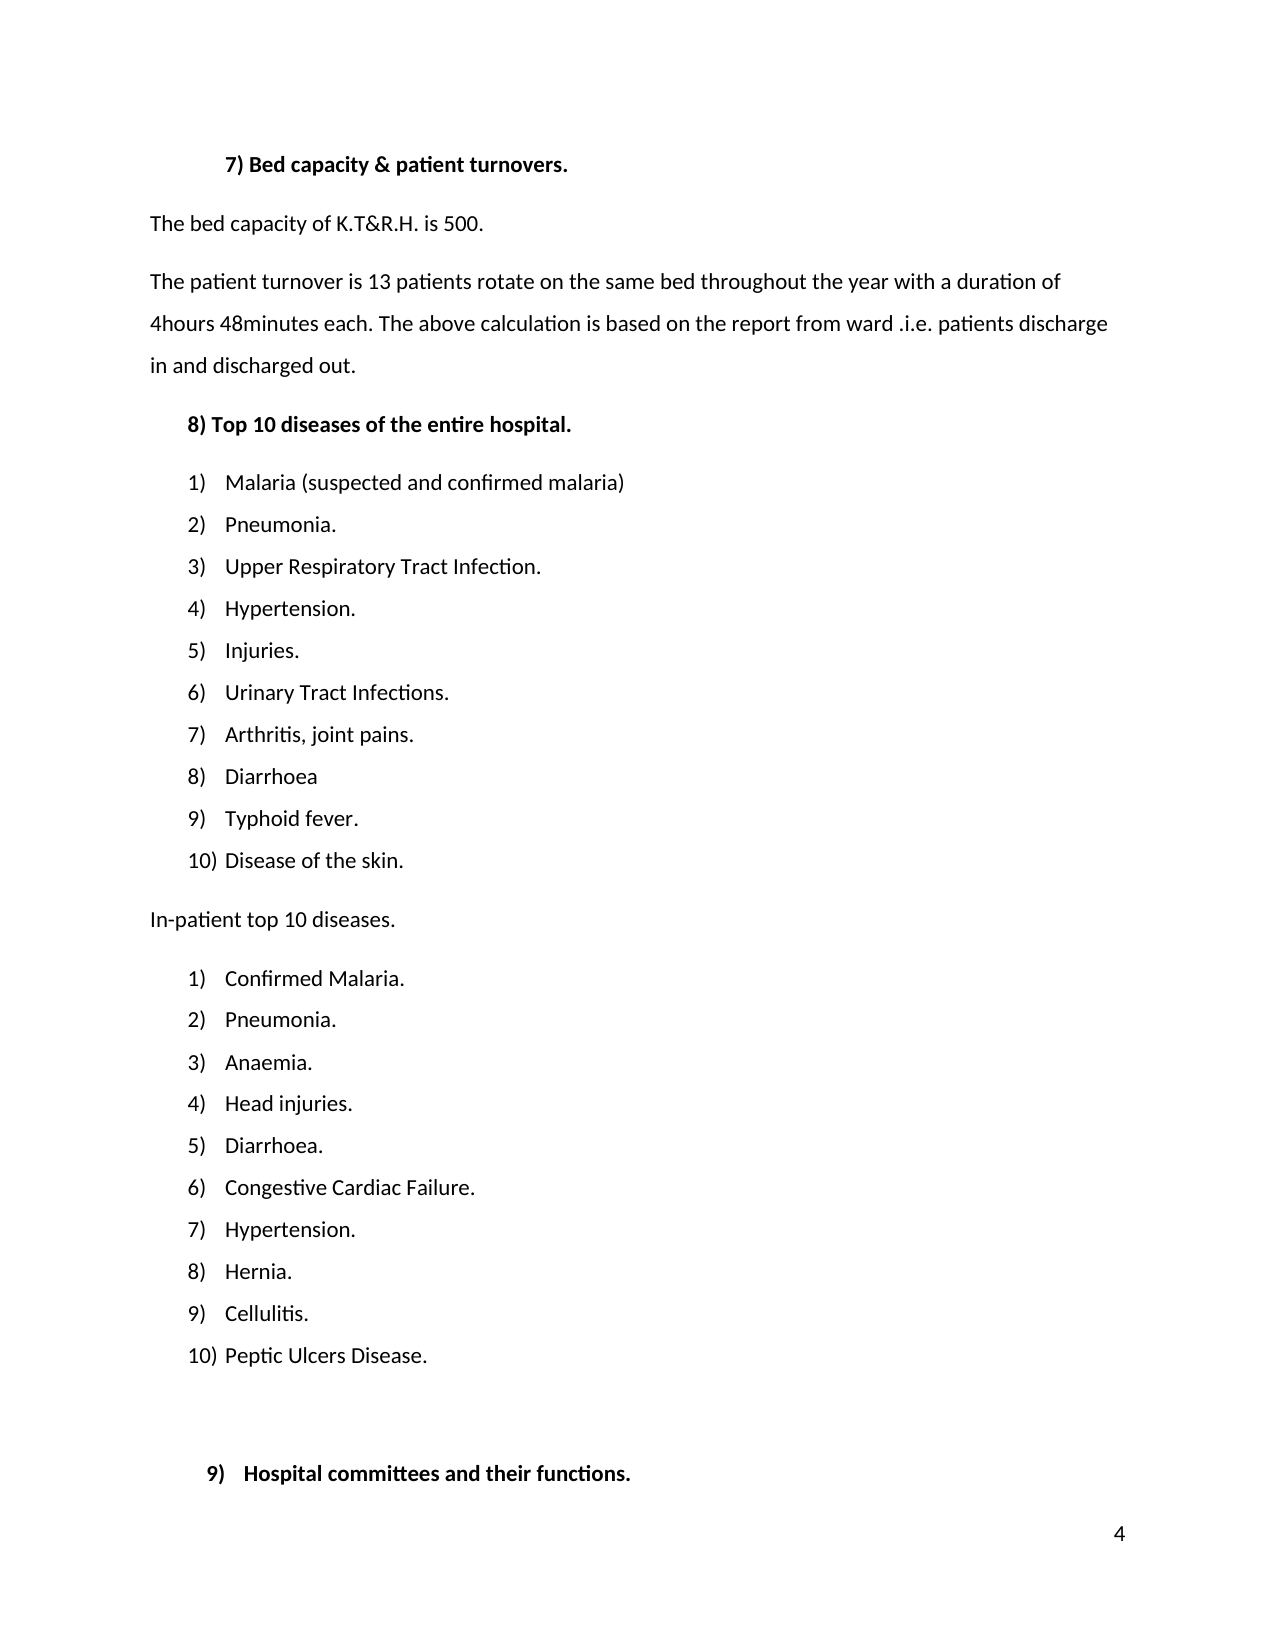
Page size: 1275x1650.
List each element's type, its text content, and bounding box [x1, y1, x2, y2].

list Typhoid fever. [187, 804, 1125, 832]
list Hypertension. [187, 1216, 1125, 1243]
list Diarrhoea. [187, 1132, 1125, 1159]
list Disease of the skin. [187, 846, 1125, 874]
list Urinary Tract Infections. [187, 678, 1125, 706]
list Upper Respiratory Tract Infection. [187, 552, 1125, 581]
list Pneumonia. [187, 1006, 1125, 1034]
list Injuries. [187, 636, 1125, 664]
list Pneumonia. [187, 511, 1125, 538]
list Arthritis, joint pains. [187, 720, 1125, 748]
list Hypertension. [187, 594, 1125, 622]
text The patient turnover is 13 patients rotate on the same bed throughout the year with a duration of 4hours 48minutes each. The above calculation is based on the report from ward .i.e. patients discharge in and discharged out. [150, 267, 1125, 379]
text In-patient top 10 diseases. [150, 905, 1125, 933]
list Hospital committees and their functions. [206, 1459, 1125, 1487]
list Congestive Cardiac Failure. [187, 1173, 1125, 1202]
list Cellulitis. [187, 1299, 1125, 1327]
list Diarrhoea [187, 762, 1125, 790]
text The bed capacity of K.T&R.H. is 500. [150, 209, 1125, 237]
list Anaemia. [187, 1048, 1125, 1076]
list Malaria (suspected and confirmed malaria) [187, 468, 1125, 497]
list Head injuries. [187, 1089, 1125, 1118]
list 7) Bed capacity & patient turnovers. [225, 150, 1125, 178]
list Peptic Ulcers Disease. [187, 1341, 1125, 1369]
text 8) Top 10 diseases of the entire hospital. [187, 410, 1125, 438]
list Confirmed Malaria. [187, 964, 1125, 992]
list Hernia. [187, 1257, 1125, 1286]
